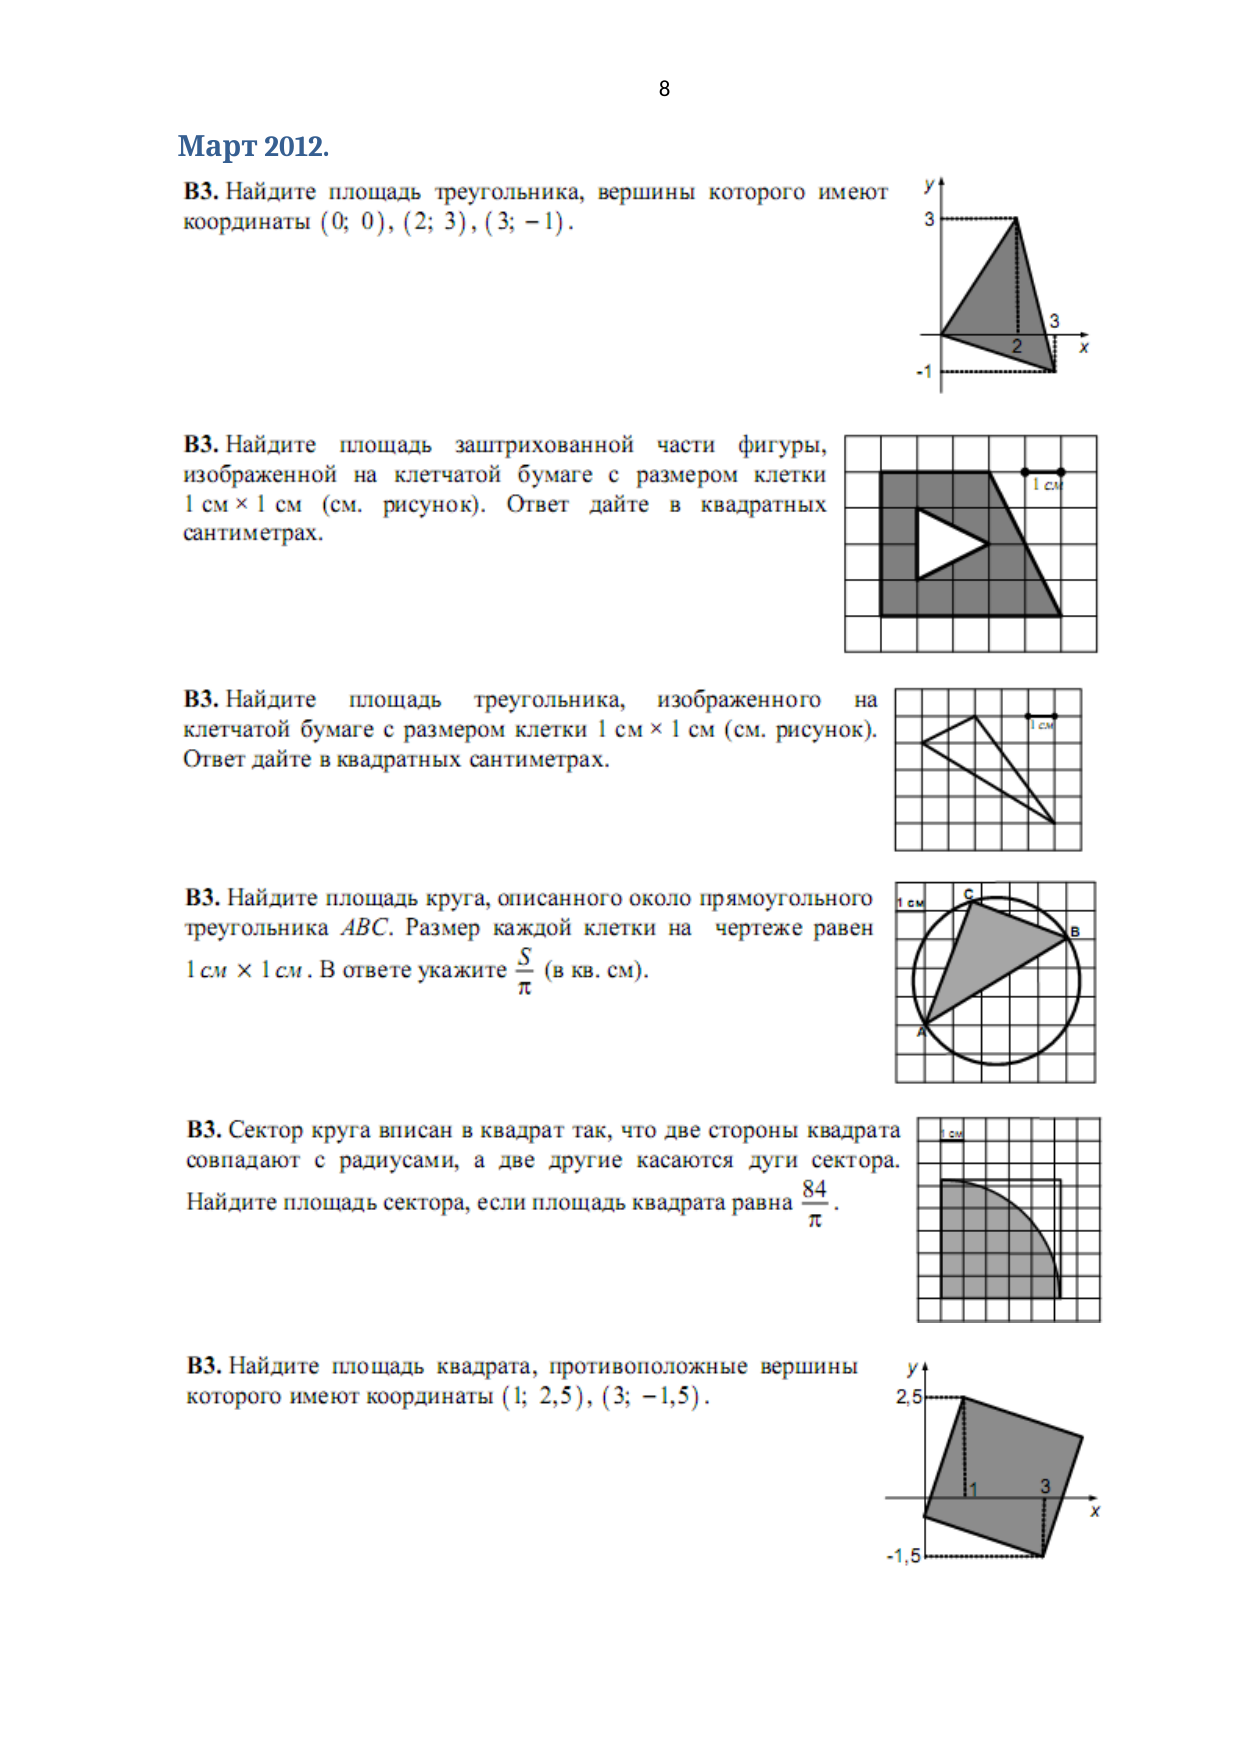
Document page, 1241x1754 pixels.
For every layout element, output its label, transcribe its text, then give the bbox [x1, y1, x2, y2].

picture [177, 879, 1099, 1087]
picture [177, 1348, 1106, 1569]
subtitle Март 2012. [177, 130, 1152, 163]
picture [177, 421, 1104, 658]
picture [177, 168, 1095, 397]
picture [177, 682, 1089, 855]
picture [177, 1112, 1104, 1323]
